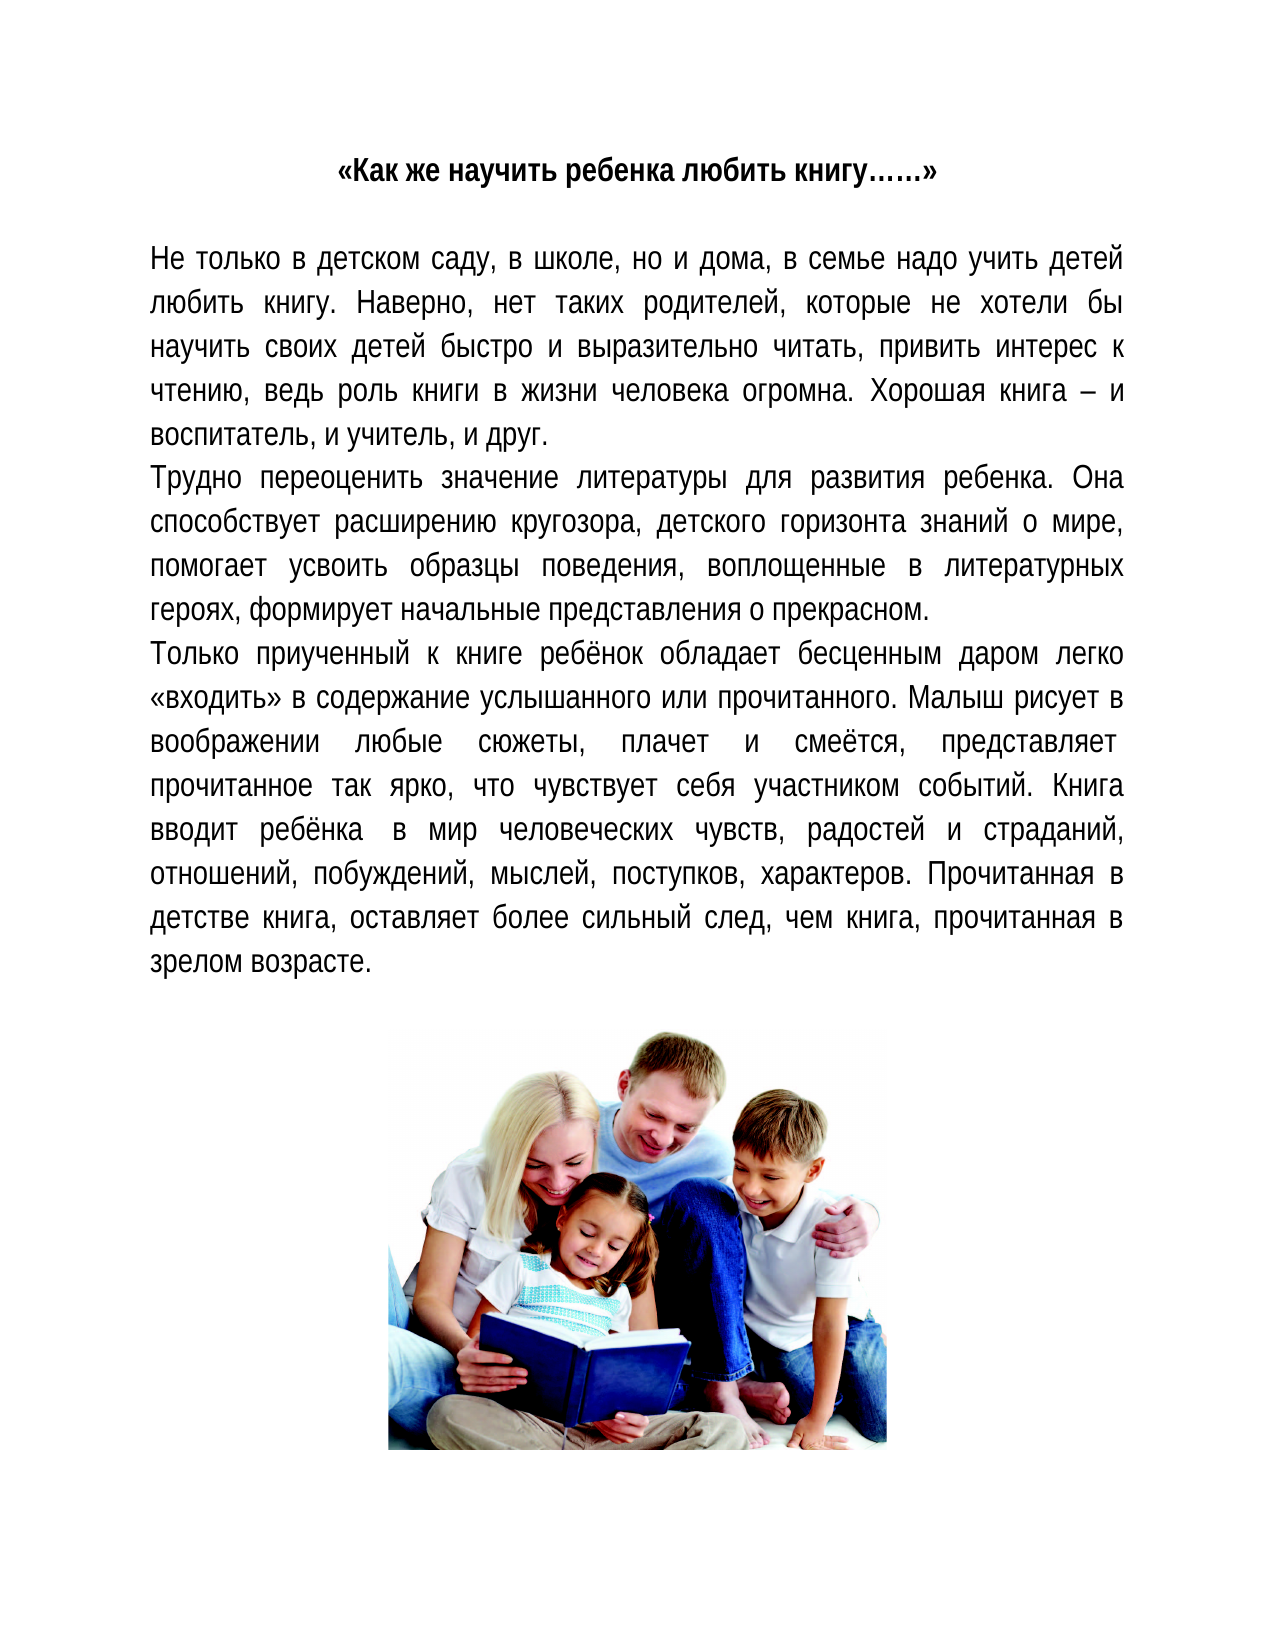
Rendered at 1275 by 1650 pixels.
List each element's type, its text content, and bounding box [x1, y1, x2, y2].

list Трудно переоценить значение литературы для развития ребенка. Она способствует расширению кругозора, детского горизонта знаний о мире, помогает усвоить образцы поведения, воплощенные в литературных героях, формирует начальные представления о прекрасном. [150, 458, 1125, 628]
list Только приученный к книге ребёнок обладает бесценным даром легко «входить» в содержание услышанного или прочитанного. Малыш рисует в воображении любые сюжеты, плачет и смеётся, представляет прочитанное так ярко, что чувствует себя участником событий. Книга вводит ребёнка в мир человеческих чувств, радостей и страданий, отношений, побуждений, мыслей, поступков, характеров. Прочитанная в детстве книга, оставляет более сильный след, чем книга, прочитанная в зрелом возрасте. [150, 633, 1125, 979]
picture [388, 1029, 887, 1450]
list «Как же научить ребенка любить книгу……» [150, 150, 1125, 188]
list Не только в детском саду, в школе, но и дома, в семье надо учить детей любить книгу. Наверно, нет таких родителей, которые не хотели бы научить своих детей быстро и выразительно читать, привить интерес к чтению, ведь роль книги в жизни человека огромна. Хорошая книга – и воспитатель, и учитель, и друг. [150, 238, 1125, 452]
